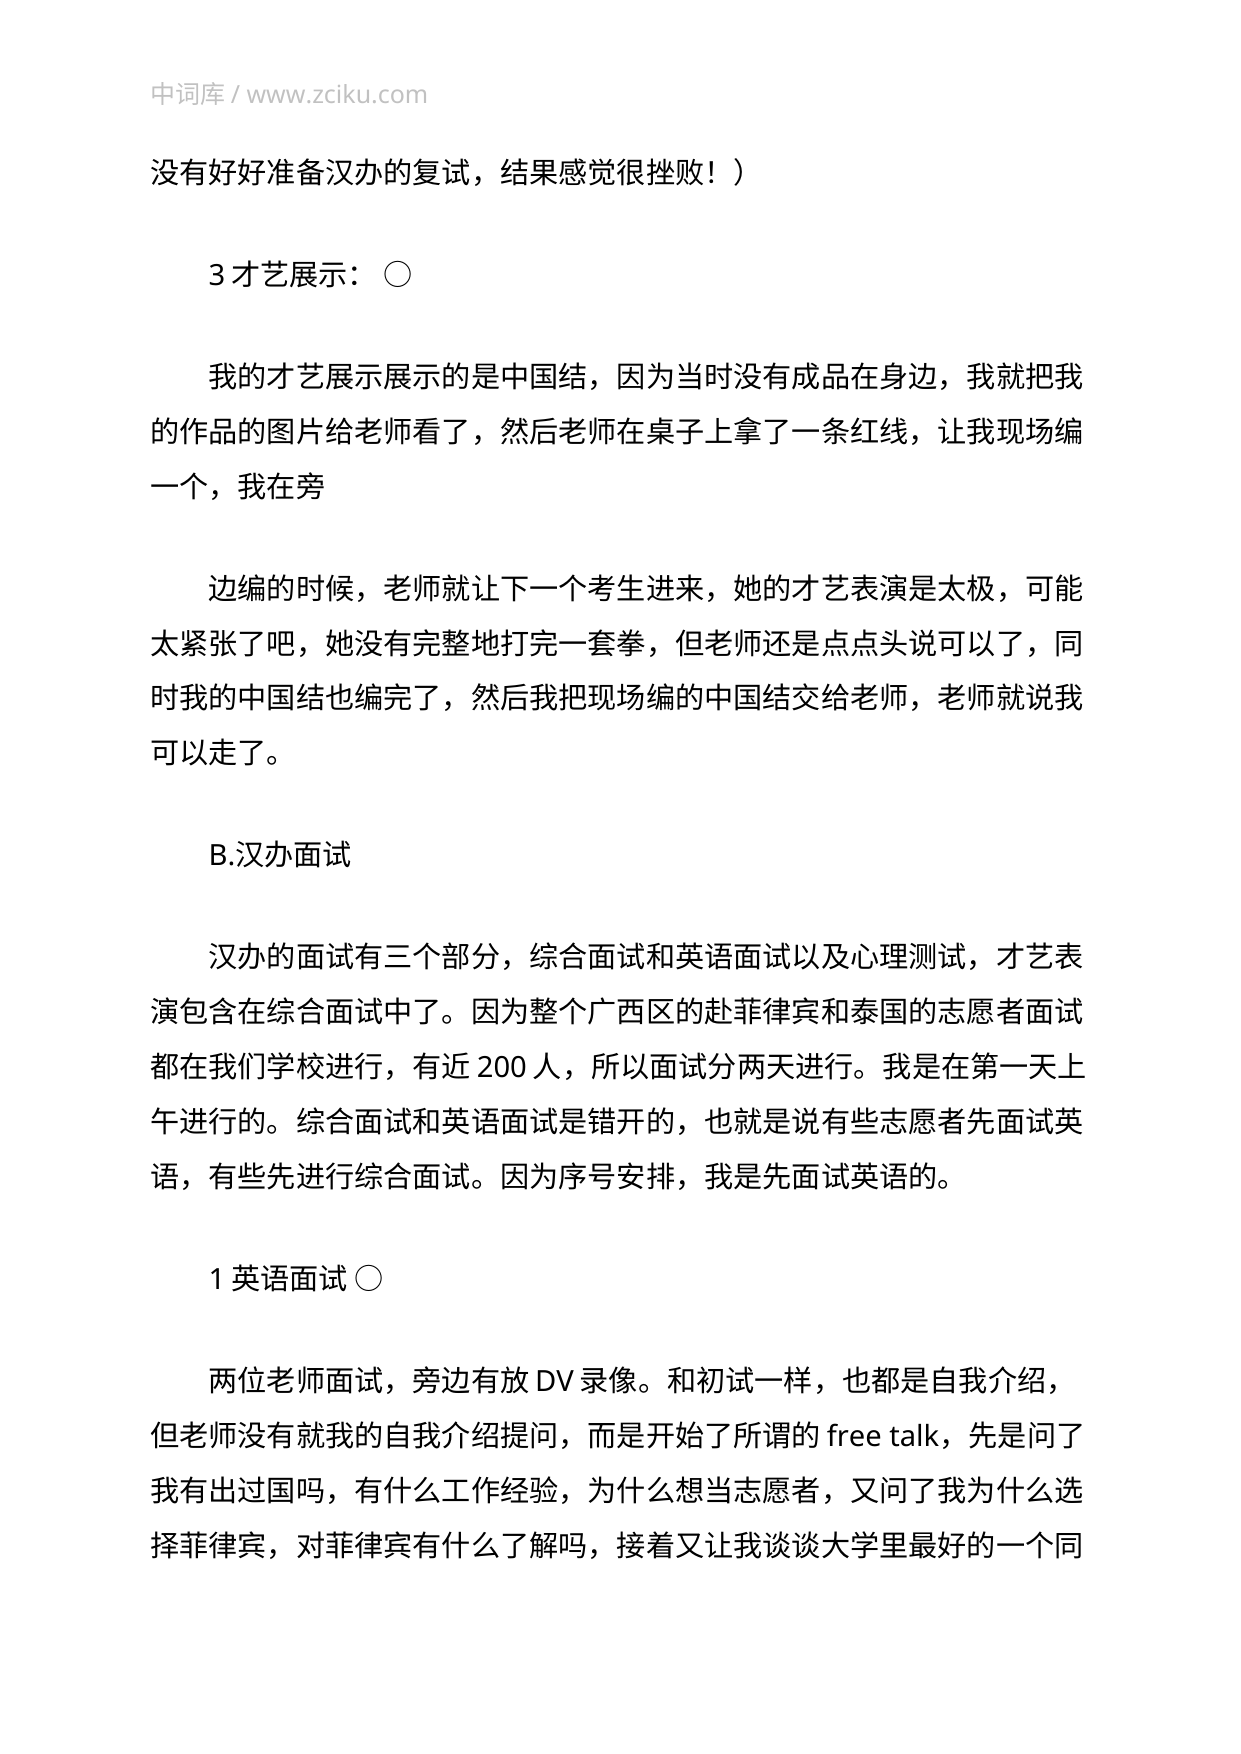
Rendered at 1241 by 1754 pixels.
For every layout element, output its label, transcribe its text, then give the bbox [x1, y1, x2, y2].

text 汉办的面试有三个部分，综合面试和英语面试以及心理测试，才艺表演包含在综合面试中了。因为整个广西区的赴菲律宾和泰国的志愿者面试都在我们学校进行，有近200人，所以面试分两天进行。我是在第一天上午进行的。综合面试和英语面试是错开的，也就是说有些志愿者先面试英语，有些先进行综合面试。因为序号安排，我是先面试英语的。 [150, 934, 1090, 1196]
text 边编的时候，老师就让下一个考生进来，她的才艺表演是太极，可能太紧张了吧，她没有完整地打完一套拳，但老师还是点点头说可以了，同时我的中国结也编完了，然后我把现场编的中国结交给老师，老师就说我可以走了。 [150, 565, 1090, 772]
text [150, 150, 1090, 192]
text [150, 1357, 1090, 1564]
text 1英语面试 ○ [150, 1255, 1090, 1298]
text 我的才艺展示展示的是中国结，因为当时没有成品在身边，我就把我的作品的图片给老师看了，然后老师在桌子上拿了一条红线，让我现场编一个，我在旁 [150, 354, 1090, 506]
text B.汉办面试 [150, 832, 1090, 874]
text 3才艺展示： ○ [150, 252, 1090, 294]
